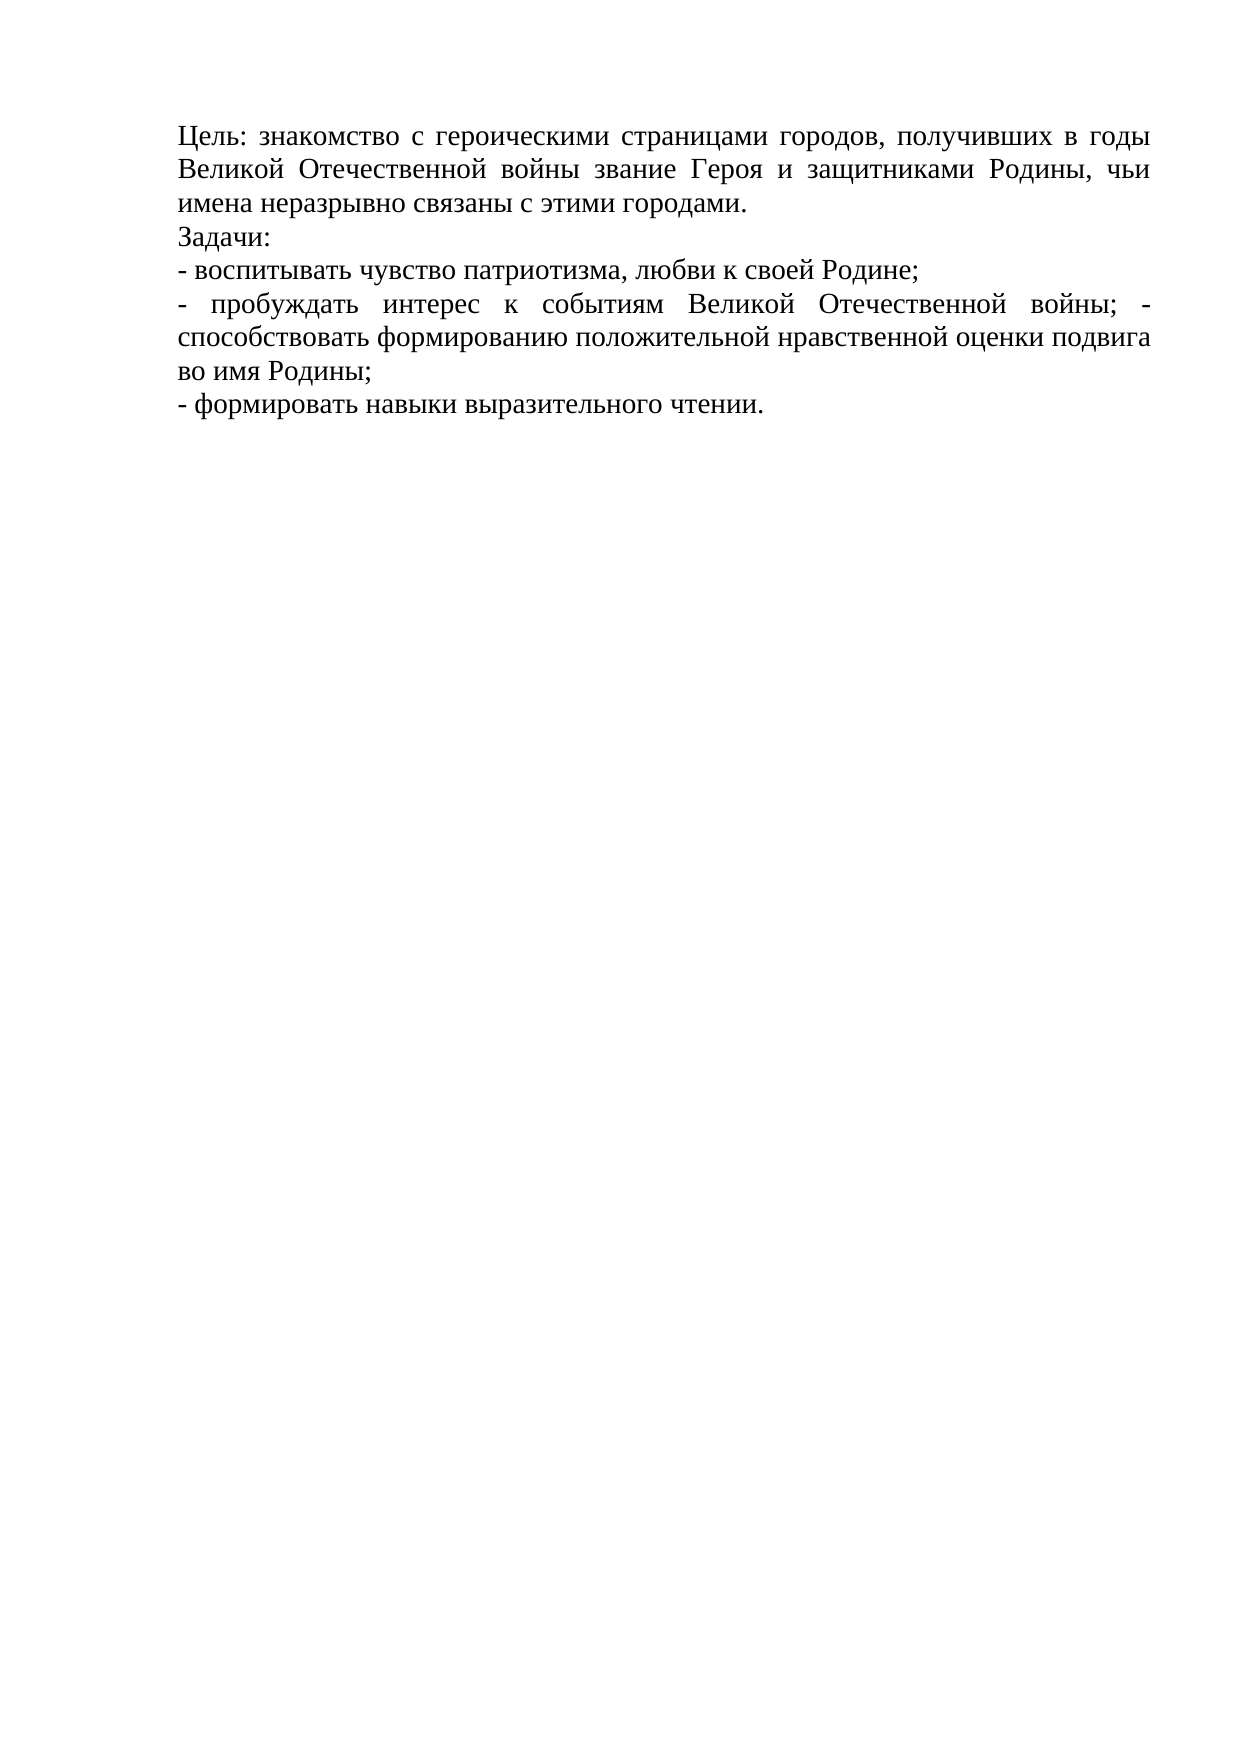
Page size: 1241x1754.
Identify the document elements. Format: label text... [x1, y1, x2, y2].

text - воспитывать чувство патриотизма, любви к своей Родине; [177, 252, 1152, 286]
text - формировать навыки выразительного чтении. [177, 386, 1152, 420]
text Задачи: [177, 219, 1152, 252]
text - пробуждать интерес к событиям Великой Отечественной войны; - способствовать формированию положительной нравственной оценки подвига во имя Родины; [177, 286, 1152, 386]
text Цель: знакомство с героическими страницами городов, получивших в годы Великой Отечественной войны звание Героя и защитниками Родины, чьи имена неразрывно связаны с этими городами. [177, 118, 1152, 219]
